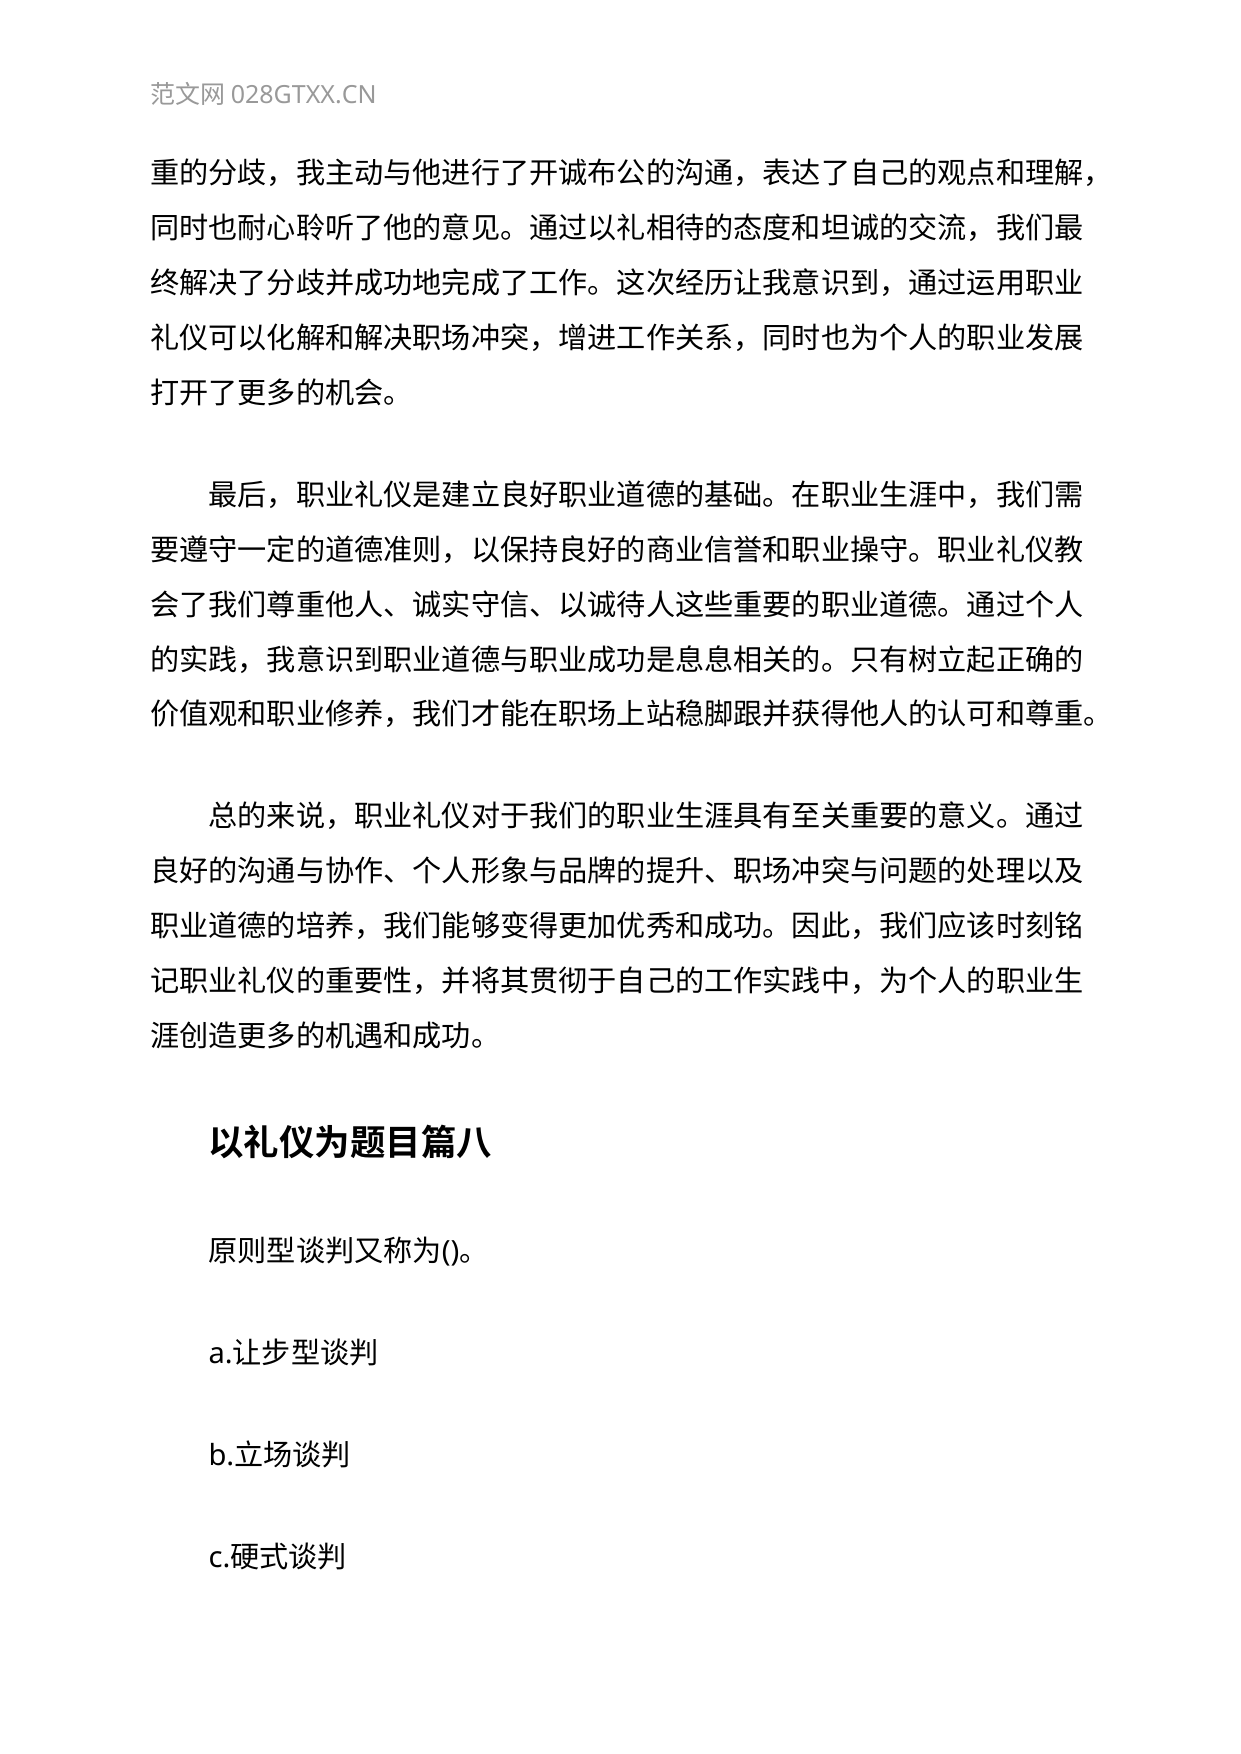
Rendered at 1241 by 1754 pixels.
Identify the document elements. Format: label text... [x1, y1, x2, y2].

text 最后，职业礼仪是建立良好职业道德的基础。在职业生涯中，我们需要遵守一定的道德准则，以保持良好的商业信誉和职业操守。职业礼仪教会了我们尊重他人、诚实守信、以诚待人这些重要的职业道德。通过个人的实践，我意识到职业道德与职业成功是息息相关的。只有树立起正确的价值观和职业修养，我们才能在职场上站稳脚跟并获得他人的认可和尊重。 [150, 471, 1090, 733]
text b.立场谈判 [150, 1431, 1090, 1474]
text c.硬式谈判 [150, 1533, 1090, 1576]
text 总的来说，职业礼仪对于我们的职业生涯具有至关重要的意义。通过良好的沟通与协作、个人形象与品牌的提升、职场冲突与问题的处理以及职业道德的培养，我们能够变得更加优秀和成功。因此，我们应该时刻铭记职业礼仪的重要性，并将其贯彻于自己的工作实践中，为个人的职业生涯创造更多的机遇和成功。 [150, 793, 1090, 1054]
text 以礼仪为题目篇八 [150, 1114, 1090, 1165]
text 原则型谈判又称为()。 [150, 1227, 1090, 1270]
text a.让步型谈判 [150, 1329, 1090, 1372]
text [150, 150, 1090, 412]
